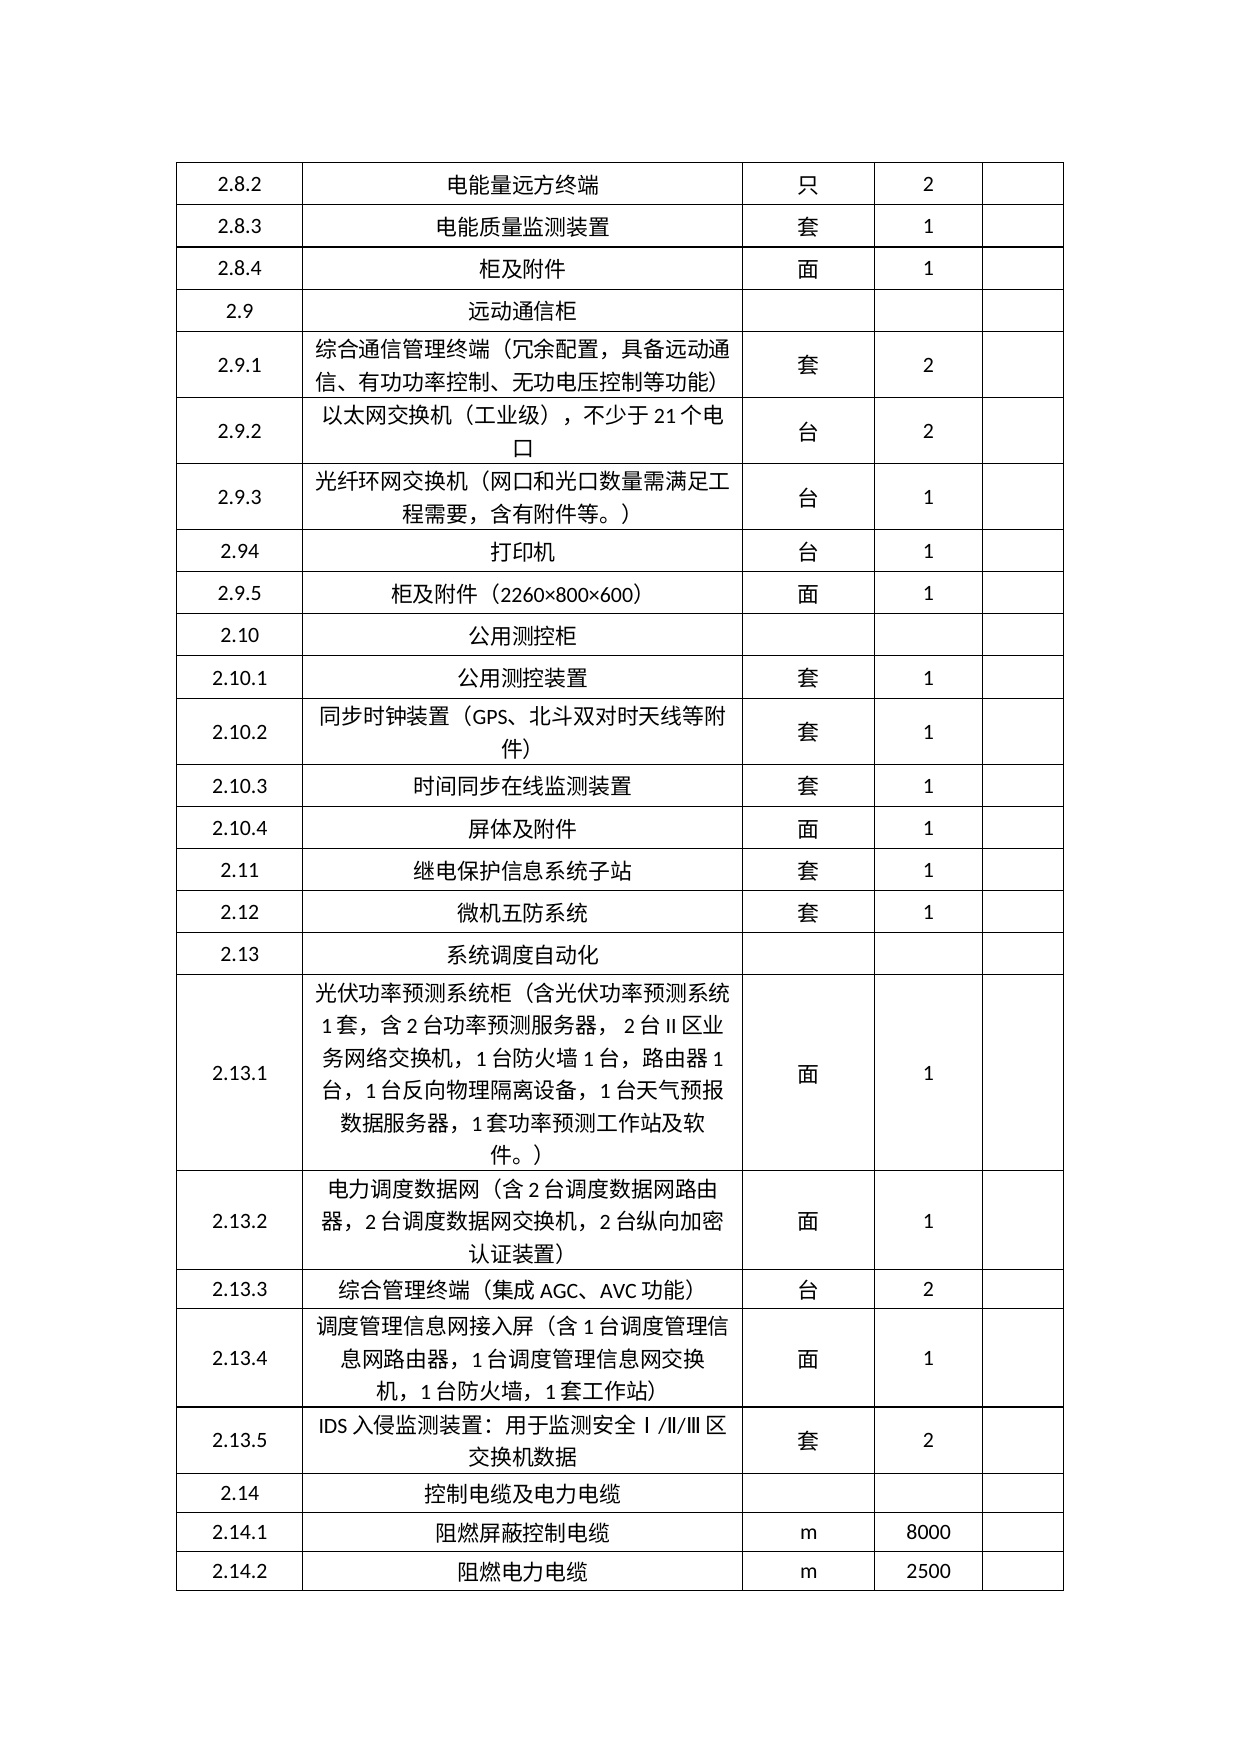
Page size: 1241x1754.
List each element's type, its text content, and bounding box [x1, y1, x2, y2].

table_cell 套 [743, 849, 874, 890]
table_cell [983, 248, 1063, 288]
table_cell 2.9.5 [177, 572, 302, 613]
table_cell 2 [875, 163, 982, 204]
table_cell 台 [743, 398, 874, 463]
table_cell 2.13.3 [177, 1270, 302, 1308]
table_cell 2.13.2 [177, 1171, 302, 1269]
table_cell 2.9.2 [177, 398, 302, 463]
table_cell 面 [743, 248, 874, 288]
table_cell 综合通信管理终端（冗余配置，具备远动通信、有功功率控制、无功电压控制等功能） [303, 332, 742, 397]
table_cell [875, 1474, 982, 1512]
table_cell 公用测控装置 [303, 656, 742, 698]
table_cell 2500 [875, 1552, 982, 1590]
table_cell 1 [875, 765, 982, 806]
table_cell 综合管理终端（集成AGC、AVC功能） [303, 1270, 742, 1308]
table_cell 2.94 [177, 530, 302, 571]
table_cell 2.8.2 [177, 163, 302, 204]
table_cell 以太网交换机（工业级），不少于21个电口 [303, 398, 742, 463]
table_cell 2.13 [177, 933, 302, 974]
table_cell 套 [743, 205, 874, 246]
table_cell [983, 1309, 1063, 1406]
table_cell [743, 1474, 874, 1512]
table_cell 远动通信柜 [303, 290, 742, 331]
table_cell 阻燃屏蔽控制电缆 [303, 1513, 742, 1551]
table_cell 面 [743, 807, 874, 848]
table_cell [875, 614, 982, 655]
table_cell IDS入侵监测装置：用于监测安全Ⅰ/Ⅱ/Ⅲ区交换机数据 [303, 1408, 742, 1472]
table_cell 2.13.4 [177, 1309, 302, 1406]
table_cell [983, 614, 1063, 655]
table_cell 2 [875, 332, 982, 397]
table_cell 台 [743, 530, 874, 571]
table_cell 1 [875, 1171, 982, 1269]
table_cell 继电保护信息系统子站 [303, 849, 742, 890]
table_cell [983, 933, 1063, 974]
table_cell 时间同步在线监测装置 [303, 765, 742, 806]
table_cell 2.13.5 [177, 1408, 302, 1472]
table_cell 同步时钟装置（GPS、北斗双对时天线等附件） [303, 699, 742, 764]
table_cell 面 [743, 1309, 874, 1406]
table_cell 2.13.1 [177, 975, 302, 1170]
table_cell [983, 891, 1063, 932]
table_cell [983, 656, 1063, 698]
table_cell [983, 765, 1063, 806]
table_cell 2 [875, 1270, 982, 1308]
table_cell 面 [743, 975, 874, 1170]
table_cell 2.9 [177, 290, 302, 331]
table_cell [983, 1552, 1063, 1590]
table_cell 屏体及附件 [303, 807, 742, 848]
table_cell 电力调度数据网（含2台调度数据网路由器，2台调度数据网交换机，2台纵向加密认证装置） [303, 1171, 742, 1269]
table_cell 2.10.1 [177, 656, 302, 698]
table_cell 公用测控柜 [303, 614, 742, 655]
table_cell 柜及附件 [303, 248, 742, 288]
table_cell 2.14 [177, 1474, 302, 1512]
table_cell [983, 572, 1063, 613]
table_cell 2.14.1 [177, 1513, 302, 1551]
table_cell 2 [875, 1408, 982, 1472]
table_cell 1 [875, 464, 982, 529]
table_cell [983, 1408, 1063, 1472]
table_cell 电能量远方终端 [303, 163, 742, 204]
table_cell [983, 332, 1063, 397]
table_cell [743, 614, 874, 655]
table_cell 2.8.4 [177, 248, 302, 288]
table_cell 1 [875, 699, 982, 764]
table_cell 2.10.4 [177, 807, 302, 848]
table_cell [875, 290, 982, 331]
table_cell [983, 1513, 1063, 1551]
table_cell [983, 1171, 1063, 1269]
table_cell 台 [743, 1270, 874, 1308]
table_cell 1 [875, 807, 982, 848]
table_cell 8000 [875, 1513, 982, 1551]
table_cell 套 [743, 891, 874, 932]
table_cell 微机五防系统 [303, 891, 742, 932]
table_cell 调度管理信息网接入屏（含1台调度管理信息网路由器，1台调度管理信息网交换机，1台防火墙，1套工作站） [303, 1309, 742, 1406]
table_cell 2.9.3 [177, 464, 302, 529]
table_cell 1 [875, 572, 982, 613]
table_cell [983, 290, 1063, 331]
table_cell 套 [743, 699, 874, 764]
table_cell [983, 1270, 1063, 1308]
table_cell [983, 1474, 1063, 1512]
table_cell 光纤环网交换机（网口和光口数量需满足工程需要，含有附件等。） [303, 464, 742, 529]
table_cell [875, 933, 982, 974]
table_cell 1 [875, 248, 982, 288]
table_cell 套 [743, 1408, 874, 1472]
table_cell 1 [875, 530, 982, 571]
table_cell 1 [875, 205, 982, 246]
table_cell [743, 933, 874, 974]
table_cell [983, 205, 1063, 246]
table_cell [983, 975, 1063, 1170]
table_cell [983, 807, 1063, 848]
table_cell 2.11 [177, 849, 302, 890]
table_cell 2.12 [177, 891, 302, 932]
table_cell 系统调度自动化 [303, 933, 742, 974]
table_cell [983, 163, 1063, 204]
table_cell 1 [875, 849, 982, 890]
table_cell 面 [743, 1171, 874, 1269]
table_cell 2.10.3 [177, 765, 302, 806]
table_cell 2.10 [177, 614, 302, 655]
table_cell 打印机 [303, 530, 742, 571]
table_cell 2.14.2 [177, 1552, 302, 1590]
table_cell [983, 849, 1063, 890]
table_cell 套 [743, 332, 874, 397]
table_cell [983, 398, 1063, 463]
table_cell 1 [875, 1309, 982, 1406]
table_cell 台 [743, 464, 874, 529]
table_cell m [743, 1552, 874, 1590]
table_cell 1 [875, 891, 982, 932]
table_cell 面 [743, 572, 874, 613]
table_cell [983, 699, 1063, 764]
table_cell 柜及附件（2260×800×600） [303, 572, 742, 613]
table_cell 只 [743, 163, 874, 204]
table_cell [983, 530, 1063, 571]
table_cell 阻燃电力电缆 [303, 1552, 742, 1590]
table_cell [983, 464, 1063, 529]
table_cell 光伏功率预测系统柜（含光伏功率预测系统1套，含2台功率预测服务器， 2台II区业务网络交换机，1台防火墙1台，路由器1台，1台反向物理隔离设备，1台天气预报数据服务器，1套功率预测工作站及软件。） [303, 975, 742, 1170]
table_cell 2.10.2 [177, 699, 302, 764]
table_cell 2 [875, 398, 982, 463]
table_cell 1 [875, 975, 982, 1170]
table_cell m [743, 1513, 874, 1551]
table_cell 电能质量监测装置 [303, 205, 742, 246]
table_cell 2.8.3 [177, 205, 302, 246]
table_cell 控制电缆及电力电缆 [303, 1474, 742, 1512]
table_cell 套 [743, 765, 874, 806]
table_cell 2.9.1 [177, 332, 302, 397]
table_cell 套 [743, 656, 874, 698]
table_cell 1 [875, 656, 982, 698]
table_cell [743, 290, 874, 331]
